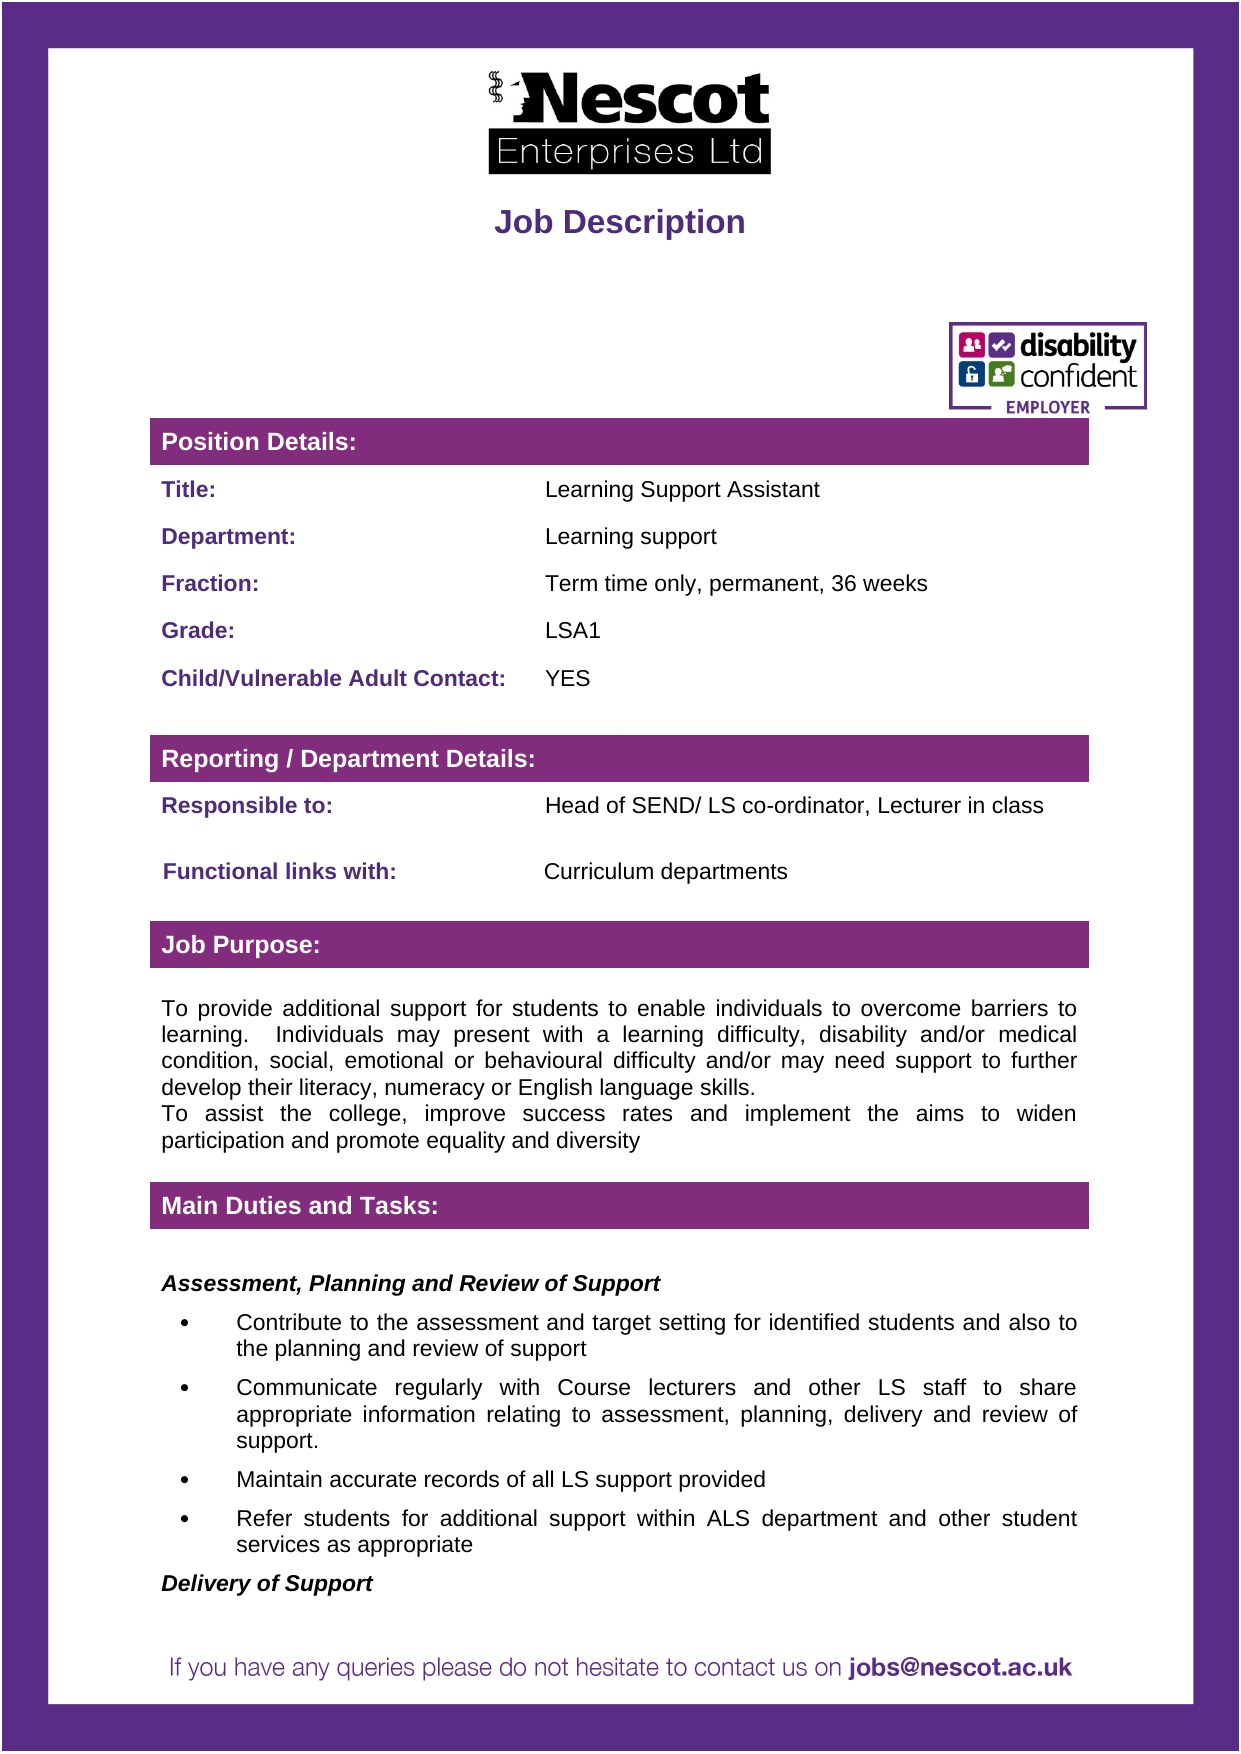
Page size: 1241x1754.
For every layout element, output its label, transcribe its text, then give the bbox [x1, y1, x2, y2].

table_cell Child/Vulnerable Adult Contact: [150, 654, 533, 702]
table_cell To provide additional support for students to enable individuals to overcome barriers to learning. Individuals may present with a learning difficulty, disability and/or medical condition, social, emotional or behavioural difficulty and/or may need support to further develop their literacy, numeracy or English language skills. To assist the college, improve success rates and implement the aims to widen participation and promote equality and diversity [150, 969, 1089, 1153]
table_header Position Details: [150, 418, 1089, 465]
table_cell Department: [150, 513, 533, 560]
table_cell Responsible to: [150, 782, 533, 829]
table_cell YES [534, 654, 1089, 702]
table_cell Grade: [150, 607, 533, 654]
table_cell Learning Support Assistant [534, 465, 1089, 512]
text Functional links with: Curriculum departments [150, 858, 1090, 884]
table_cell Title: [150, 465, 533, 512]
table_header Main Duties and Tasks: [150, 1182, 1089, 1229]
table_cell Fraction: [150, 560, 533, 607]
table_cell LSA1 [534, 607, 1089, 654]
text Job Description [150, 202, 1090, 241]
table_cell Term time only, permanent, 36 weeks [534, 560, 1089, 607]
table_header Reporting / Department Details: [150, 735, 1089, 782]
table_header Job Purpose: [150, 921, 1089, 968]
table_cell Head of SEND/ LS co-ordinator, Lecturer in class [534, 782, 1089, 829]
table_cell Learning support [534, 513, 1089, 560]
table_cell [150, 1229, 1089, 1609]
picture [2, 2, 1239, 1751]
